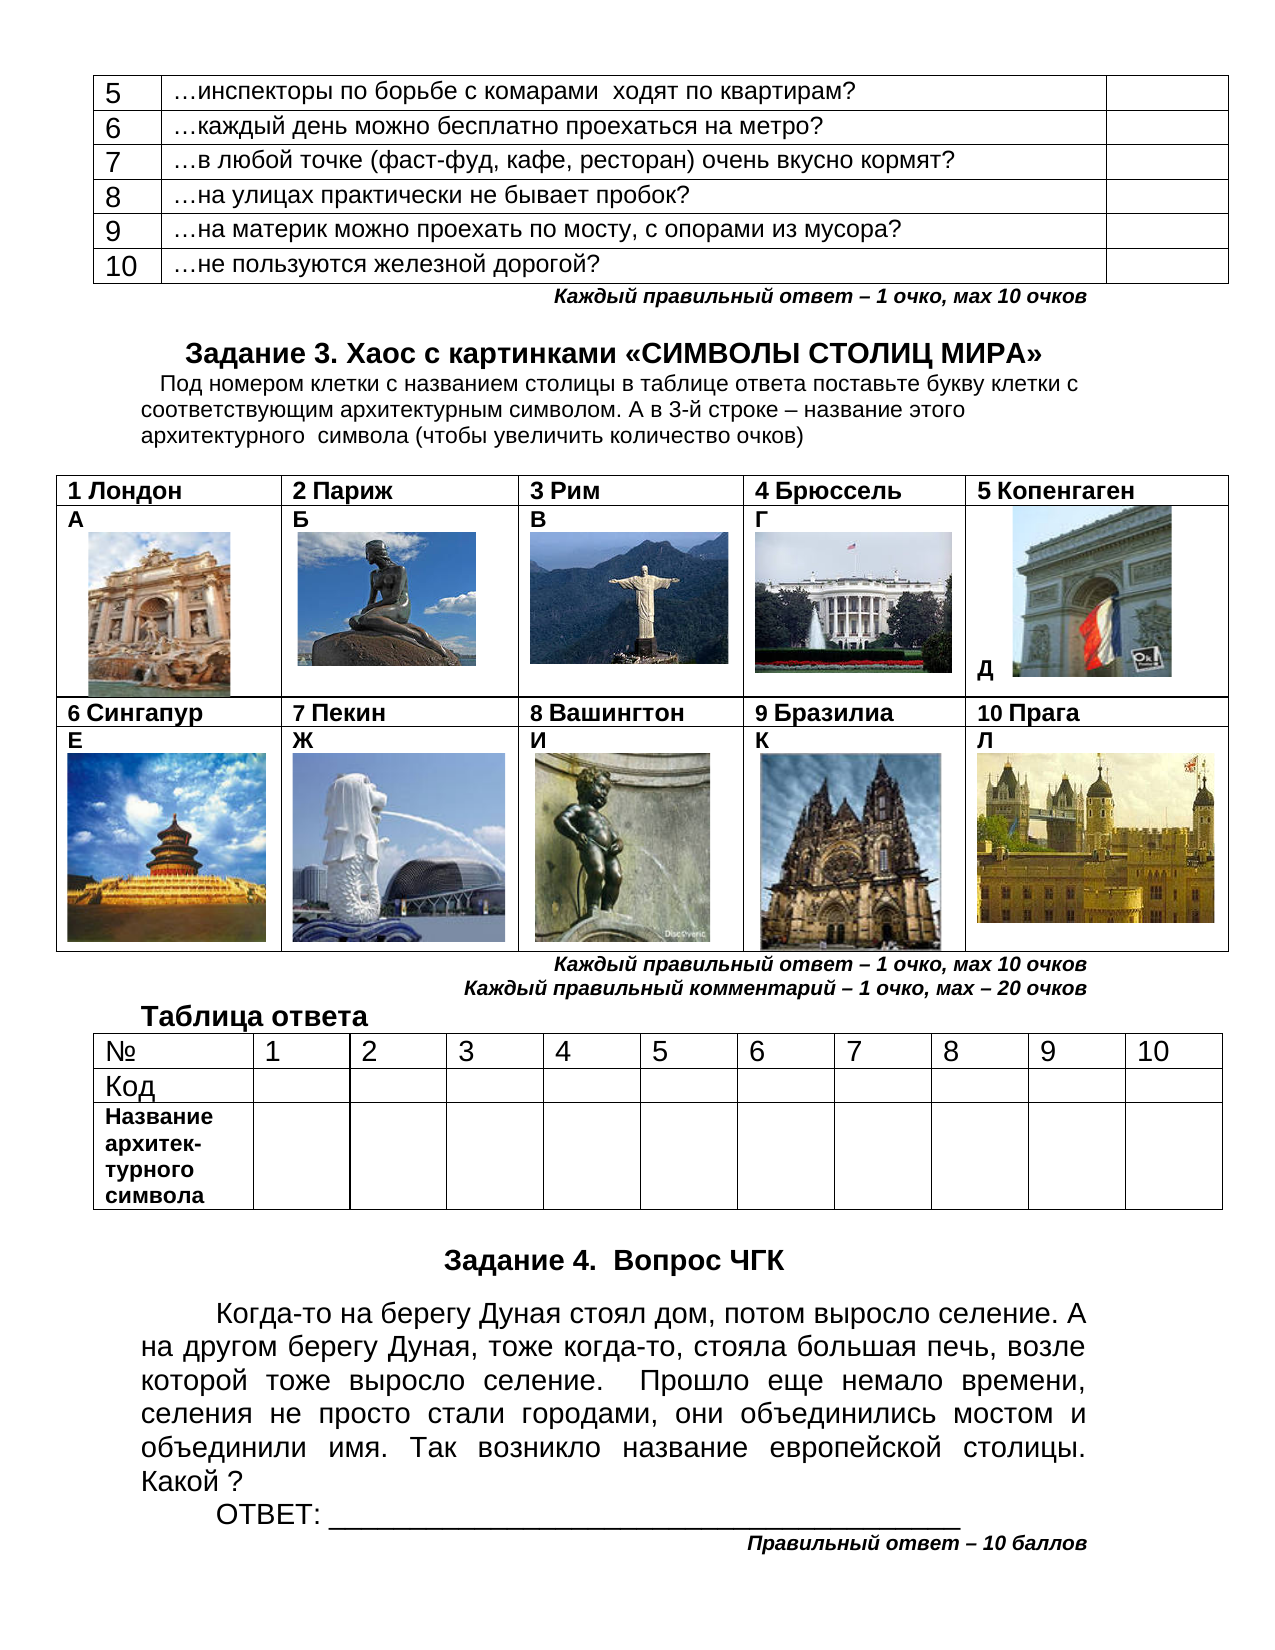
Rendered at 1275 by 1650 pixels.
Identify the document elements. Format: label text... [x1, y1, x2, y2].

table_header № [94, 1034, 253, 1068]
table_cell 6 [94, 111, 161, 144]
text Правильный ответ – 10 баллов [141, 1531, 1087, 1555]
table_cell [1029, 1103, 1125, 1209]
table_cell …не пользуются железной дорогой? [162, 249, 1106, 282]
table_cell Г [744, 506, 965, 696]
table_cell [1107, 111, 1228, 144]
table_header 5 [641, 1034, 737, 1068]
table_cell Ж [282, 727, 518, 951]
table_cell [641, 1069, 737, 1102]
table_cell 10 [94, 249, 161, 282]
table_cell Е [57, 727, 281, 951]
table_header 4 Брюссель [744, 476, 965, 505]
table_cell К [744, 727, 965, 951]
table_cell Л [966, 727, 1228, 951]
table_header 3 Рим [519, 476, 743, 505]
table_header 7 [835, 1034, 931, 1068]
table_header 2 Париж [282, 476, 518, 505]
table_cell 9 Бразилиа [744, 698, 965, 726]
table_cell 9 [94, 214, 161, 248]
table_cell В [519, 506, 743, 696]
table_cell [738, 1069, 834, 1102]
table_cell 8 Вашингтон [519, 698, 743, 726]
picture [67, 753, 266, 942]
table_header 4 [544, 1034, 640, 1068]
picture [535, 753, 711, 942]
picture [530, 532, 729, 664]
picture [977, 753, 1215, 923]
table_cell 5 [94, 76, 161, 109]
table_cell [1107, 180, 1228, 213]
table_header 6 [738, 1034, 834, 1068]
picture [292, 753, 506, 942]
text Каждый правильный комментарий – 1 очко, мах – 20 очков [141, 976, 1087, 999]
table_cell 10 Прага [966, 698, 1228, 726]
table_header 5 Копенгаген [966, 476, 1228, 505]
table_cell …на материк можно проехать по мосту, с опорами из мусора? [162, 214, 1106, 248]
table_cell …в любой точке (фаст-фуд, кафе, ресторан) очень вкусно кормят? [162, 145, 1106, 179]
table_cell [447, 1069, 543, 1102]
table_cell 8 [94, 180, 161, 213]
text Задание 4. Вопрос ЧГК [141, 1243, 1087, 1277]
table_cell [932, 1069, 1028, 1102]
picture [760, 753, 942, 951]
picture [297, 532, 476, 666]
table_cell …инспекторы по борьбе с комарами ходят по квартирам? [162, 76, 1106, 109]
table_cell [835, 1103, 931, 1209]
text Под номером клетки с названием столицы в таблице ответа поставьте букву клетки с соответствующим архитектурным символом. А в 3-й строке – название этого архитектурного символа (чтобы увеличить количество очков) [141, 370, 1087, 449]
text Каждый правильный ответ – 1 очко, мах 10 очков [141, 284, 1087, 307]
table_header 10 [1126, 1034, 1222, 1068]
table_cell [1107, 214, 1228, 248]
table_header 8 [932, 1034, 1028, 1068]
text Каждый правильный ответ – 1 очко, мах 10 очков [141, 952, 1087, 976]
table_cell [351, 1103, 446, 1209]
table_cell [1107, 249, 1228, 282]
picture [88, 532, 231, 697]
table_cell [1107, 145, 1228, 179]
table_cell И [519, 727, 743, 951]
table_header 9 [1029, 1034, 1125, 1068]
table_cell [447, 1103, 543, 1209]
picture [755, 532, 952, 673]
table_cell [641, 1103, 737, 1209]
table_cell [1029, 1069, 1125, 1102]
text Когда-то на берегу Дуная стоял дом, потом выросло селение. А на другом берегу Дуная, тоже когда-то, стояла большая печь, возле которой тоже выросло селение. Прошло еще немало времени, селения не просто стали городами, они объединились мостом и объединили имя. Так возникло название европейской столицы. Какой ? [141, 1296, 1087, 1497]
table_cell [835, 1069, 931, 1102]
table_cell [738, 1103, 834, 1209]
table_cell 6 Сингапур [57, 698, 281, 726]
table_cell Б [282, 506, 518, 696]
table_cell [1107, 76, 1228, 109]
picture [1012, 506, 1172, 677]
table_cell [254, 1103, 349, 1209]
table_cell [1126, 1103, 1222, 1209]
table_header 2 [351, 1034, 446, 1068]
table_cell 7 [94, 145, 161, 179]
table_cell Название архитек- турного символа [94, 1103, 253, 1209]
table_cell А [57, 506, 281, 696]
table_cell [351, 1069, 446, 1102]
table_cell [544, 1103, 640, 1209]
table_header 1 Лондон [57, 476, 281, 505]
table_cell 7 Пекин [282, 698, 518, 726]
table_cell [544, 1069, 640, 1102]
table_cell Код [94, 1069, 253, 1102]
text Таблица ответа [141, 999, 1087, 1033]
table_cell …каждый день можно бесплатно проехаться на метро? [162, 111, 1106, 144]
table_header 1 [254, 1034, 349, 1068]
table_cell Д [966, 506, 1228, 696]
table_cell …на улицах практически не бывает пробок? [162, 180, 1106, 213]
table_cell [932, 1103, 1028, 1209]
table_cell [1126, 1069, 1222, 1102]
table_header 3 [447, 1034, 543, 1068]
text Задание 3. Хаос с картинками «СИМВОЛЫ СТОЛИЦ МИРА» [141, 336, 1087, 370]
table_cell [254, 1069, 349, 1102]
text ОТВЕТ: _______________________________________ [141, 1497, 1087, 1531]
